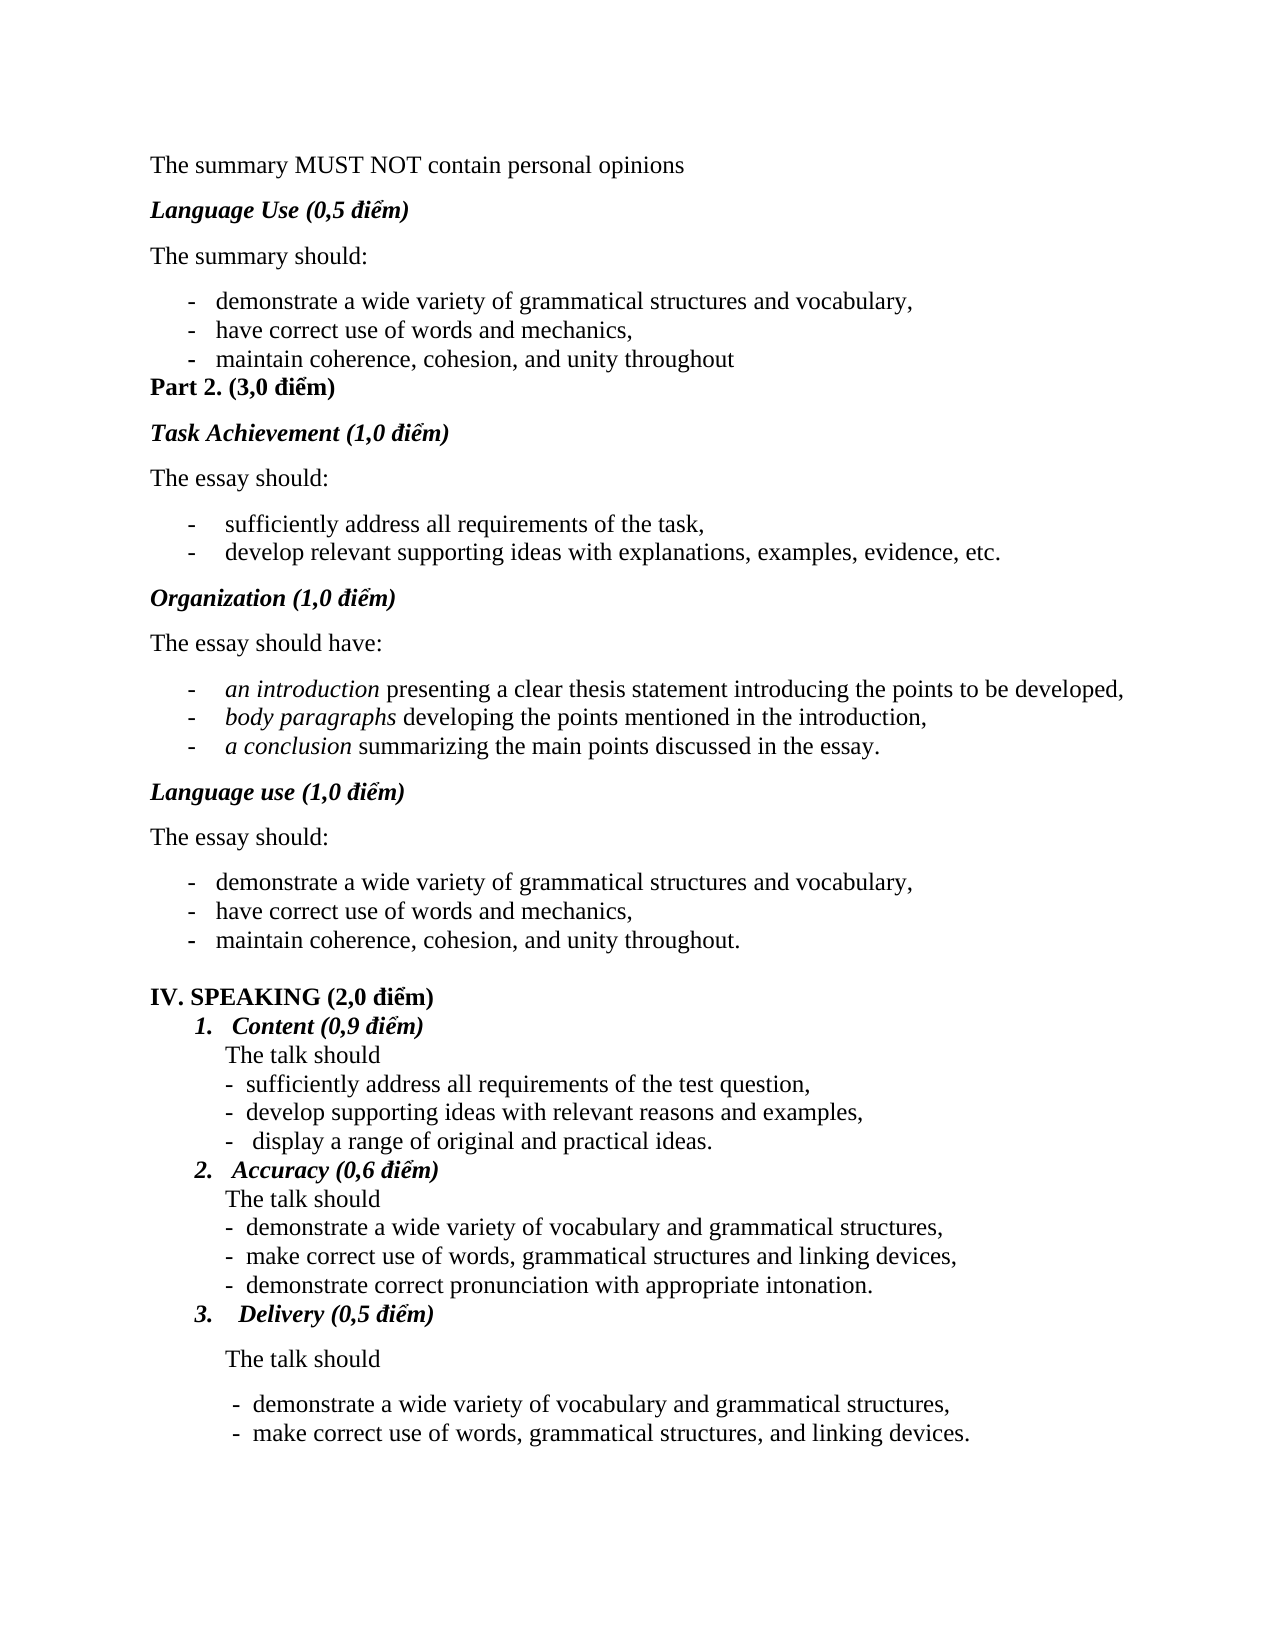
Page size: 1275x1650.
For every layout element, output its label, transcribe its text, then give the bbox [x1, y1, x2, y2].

list an introduction presenting a clear thesis statement introducing the points to be developed, [187, 674, 1125, 702]
text The summary MUST NOT contain personal opinions [150, 150, 1125, 179]
list The talk should [225, 1040, 1125, 1069]
list - display a range of original and practical ideas. [225, 1126, 1125, 1155]
list have correct use of words and mechanics, [187, 896, 1125, 925]
text Task Achievement (1,0 điểm) [150, 418, 1125, 447]
list - demonstrate a wide variety of vocabulary and grammatical structures, [225, 1212, 1125, 1241]
text The essay should: [150, 463, 1125, 492]
list develop relevant supporting ideas with explanations, examples, evidence, etc. [187, 537, 1125, 566]
list sufficiently address all requirements of the task, [187, 509, 1125, 537]
list - sufficiently address all requirements of the test question, [225, 1069, 1125, 1097]
list have correct use of words and mechanics, [187, 315, 1125, 344]
list body paragraphs developing the points mentioned in the introduction, [187, 702, 1125, 731]
text Language Use (0,5 điểm) [150, 195, 1125, 224]
text The essay should: [150, 822, 1125, 851]
text Organization (1,0 điểm) [150, 583, 1125, 612]
list Content (0,9 điểm) [194, 1011, 1125, 1040]
list a conclusion summarizing the main points discussed in the essay. [187, 731, 1125, 760]
list maintain coherence, cohesion, and unity throughout. [187, 925, 1125, 954]
text The talk should [194, 1344, 1125, 1373]
text IV. SPEAKING (2,0 điểm) [150, 982, 1125, 1011]
list Accuracy (0,6 điểm) [194, 1155, 1125, 1184]
list - develop supporting ideas with relevant reasons and examples, [225, 1097, 1125, 1126]
list - demonstrate a wide variety of vocabulary and grammatical structures, [232, 1389, 1125, 1418]
list Delivery (0,5 điểm) [194, 1299, 1125, 1327]
list - make correct use of words, grammatical structures and linking devices, [225, 1241, 1125, 1270]
list - make correct use of words, grammatical structures, and linking devices. [232, 1418, 1125, 1447]
list - demonstrate correct pronunciation with appropriate intonation. [225, 1270, 1125, 1299]
list demonstrate a wide variety of grammatical structures and vocabulary, [187, 286, 1125, 315]
list maintain coherence, cohesion, and unity throughout [187, 344, 1125, 372]
text The essay should have: [150, 628, 1125, 657]
list demonstrate a wide variety of grammatical structures and vocabulary, [187, 867, 1125, 896]
text The summary should: [150, 241, 1125, 269]
list The talk should [225, 1184, 1125, 1212]
text Language use (1,0 điểm) [150, 777, 1125, 805]
text Part 2. (3,0 điểm) [150, 372, 1125, 401]
